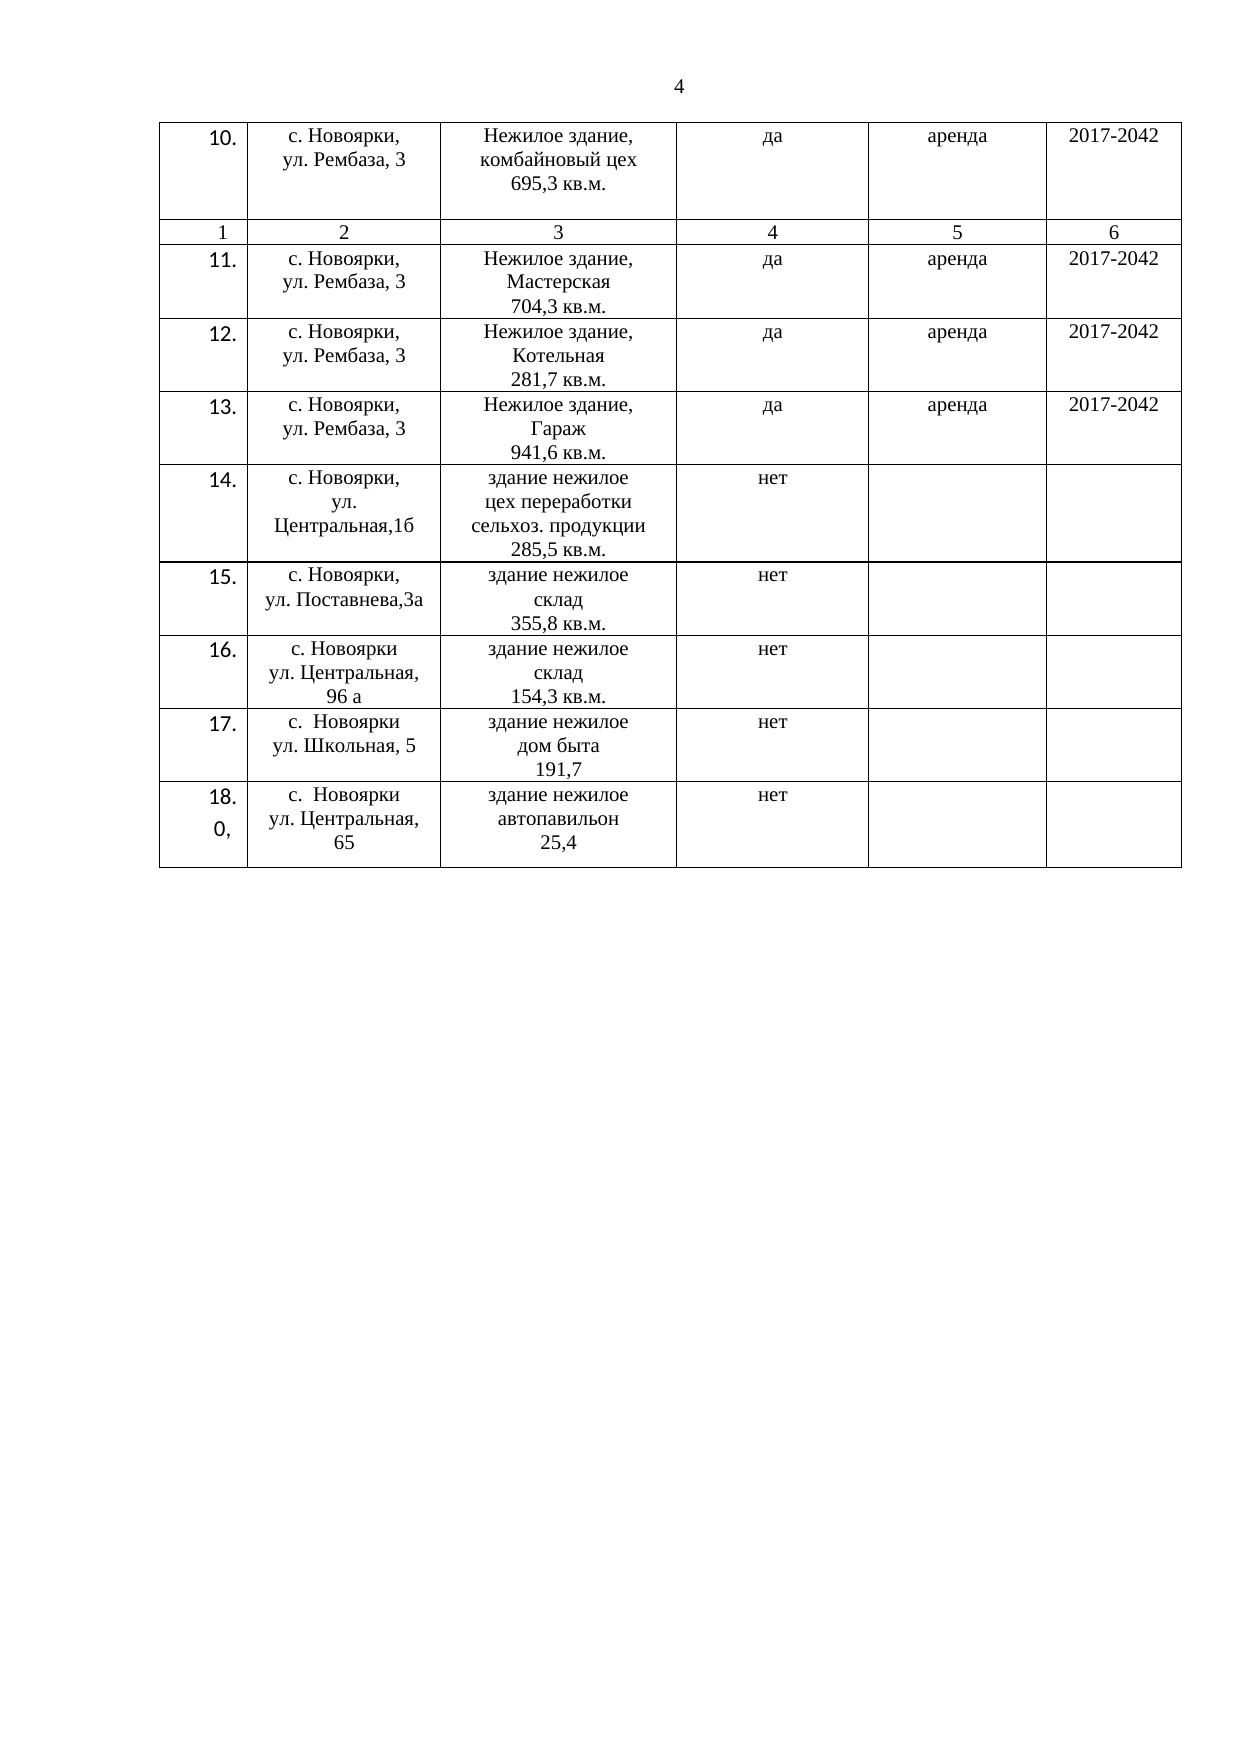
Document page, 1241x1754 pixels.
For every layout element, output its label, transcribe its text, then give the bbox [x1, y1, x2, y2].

table_cell нет [677, 636, 868, 708]
table_cell 1 [160, 220, 247, 244]
table_cell [160, 392, 247, 464]
table_cell 0, [160, 782, 247, 867]
table_cell да [677, 392, 868, 464]
table_cell здание нежилое склад 355,8 кв.м. [441, 563, 676, 634]
table_cell с. Новоярки ул. Центральная, 96 а [248, 636, 440, 708]
table_cell 2017-2042 [1047, 392, 1181, 464]
table_cell [160, 465, 247, 561]
table_cell с. Новоярки, ул. Центральная,1б [248, 465, 440, 561]
table_cell [160, 709, 247, 781]
table_cell 2 [248, 220, 440, 244]
table_cell 6 [1047, 220, 1181, 244]
table_cell [160, 563, 247, 634]
table_cell с. Новоярки ул. Школьная, 5 [248, 709, 440, 781]
table_cell [160, 636, 247, 708]
table_cell [160, 319, 247, 391]
table_cell да [677, 245, 868, 318]
table_cell с. Новоярки ул. Центральная, 65 [248, 782, 440, 867]
table_cell нет [677, 709, 868, 781]
table_cell здание нежилое дом быта 191,7 [441, 709, 676, 781]
table_cell [160, 245, 247, 318]
table_cell здание нежилое цех переработки сельхоз. продукции 285,5 кв.м. [441, 465, 676, 561]
table_cell [1047, 636, 1181, 708]
table_cell здание нежилое склад 154,3 кв.м. [441, 636, 676, 708]
table_cell 2017-2042 [1047, 319, 1181, 391]
table_cell [869, 782, 1046, 867]
table_cell с. Новоярки, ул. Рембаза, 3 [248, 245, 440, 318]
table_cell здание нежилое автопавильон 25,4 [441, 782, 676, 867]
table_cell нет [677, 465, 868, 561]
table_cell аренда [869, 392, 1046, 464]
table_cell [248, 123, 440, 219]
table_cell аренда [869, 245, 1046, 318]
table_cell [869, 636, 1046, 708]
table_cell [160, 123, 247, 219]
table_cell [1047, 782, 1181, 867]
table_cell Нежилое здание, Котельная 281,7 кв.м. [441, 319, 676, 391]
table_cell [1047, 465, 1181, 561]
table_cell да [677, 319, 868, 391]
table_cell Нежилое здание, комбайновый цех 695,3 кв.м. [441, 123, 676, 219]
table_cell 2017-2042 [1047, 123, 1181, 219]
table_cell с. Новоярки, ул. Поставнева,3а [248, 563, 440, 634]
table_cell [1047, 563, 1181, 634]
table_cell 5 [869, 220, 1046, 244]
table_cell Нежилое здание, Гараж 941,6 кв.м. [441, 392, 676, 464]
table_cell [1047, 709, 1181, 781]
table_cell аренда [869, 123, 1046, 219]
table_cell 4 [677, 220, 868, 244]
table_cell 3 [441, 220, 676, 244]
table_cell [869, 465, 1046, 561]
table_cell с. Новоярки, ул. Рембаза, 3 [248, 392, 440, 464]
table_cell 2017-2042 [1047, 245, 1181, 318]
table_cell нет [677, 563, 868, 634]
table_cell с. Новоярки, ул. Рембаза, 3 [248, 319, 440, 391]
table_cell [869, 709, 1046, 781]
table_cell нет [677, 782, 868, 867]
table_cell [869, 563, 1046, 634]
table_cell да [677, 123, 868, 219]
table_cell аренда [869, 319, 1046, 391]
table_cell Нежилое здание, Мастерская 704,3 кв.м. [441, 245, 676, 318]
